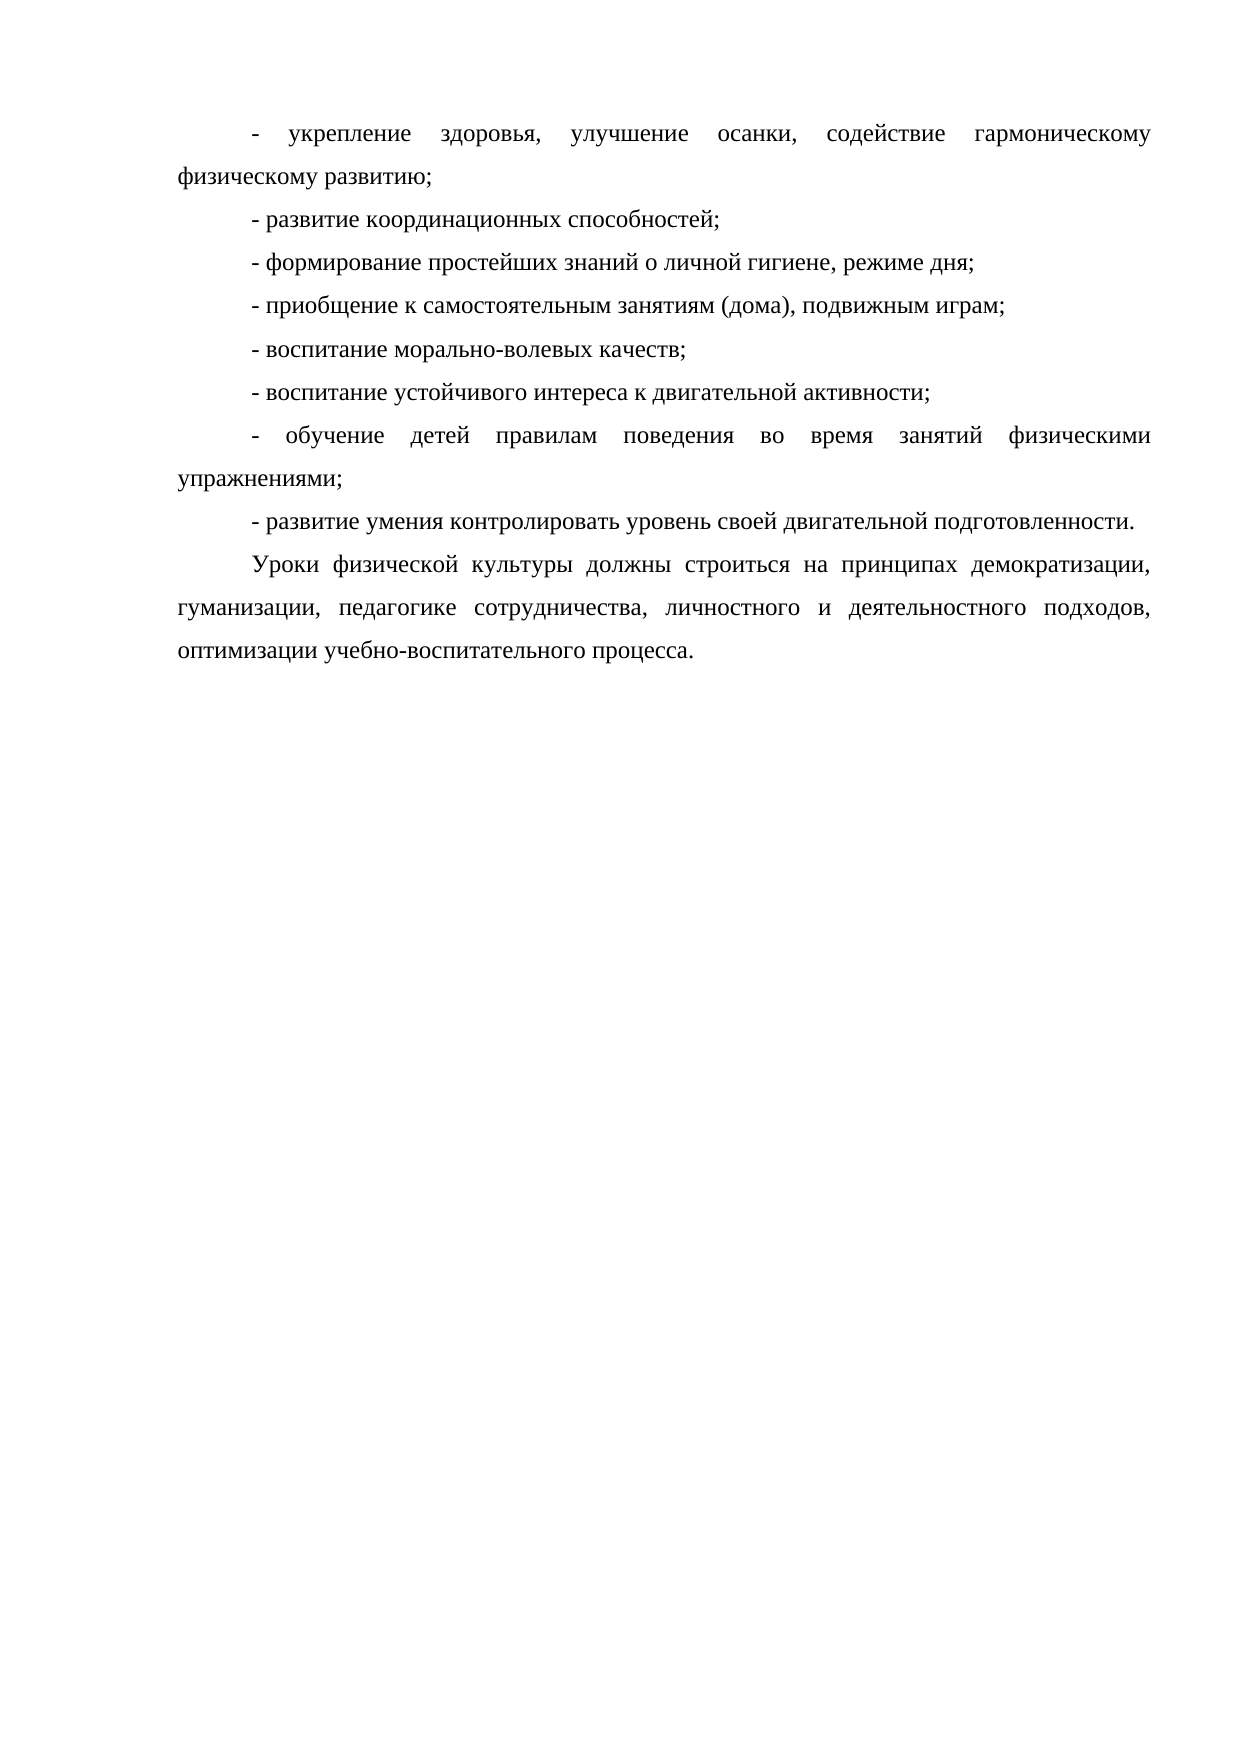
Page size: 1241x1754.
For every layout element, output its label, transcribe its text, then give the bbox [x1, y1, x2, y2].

text - обучение детей правилам поведения во время занятий физическими упражнениями; [177, 420, 1152, 492]
text - развитие координационных способностей; [177, 204, 1152, 233]
text - развитие умения контролировать уровень своей двигательной подготовленности. [177, 506, 1152, 535]
text - воспитание устойчивого интереса к двигательной активности; [177, 377, 1152, 406]
text - приобщение к самостоятельным занятиям (дома), подвижным играм; [177, 291, 1152, 319]
text Уроки физической культуры должны строиться на принципах демократизации, гуманизации, педагогике сотрудничества, личностного и деятельностного подходов, оптимизации учебно-воспитательного процесса. [177, 549, 1152, 664]
text - укрепление здоровья, улучшение осанки, содействие гармоническому физическому развитию; [177, 118, 1152, 190]
text - формирование простейших знаний о личной гигиене, режиме дня; [177, 247, 1152, 276]
text - воспитание морально-волевых качеств; [177, 334, 1152, 362]
